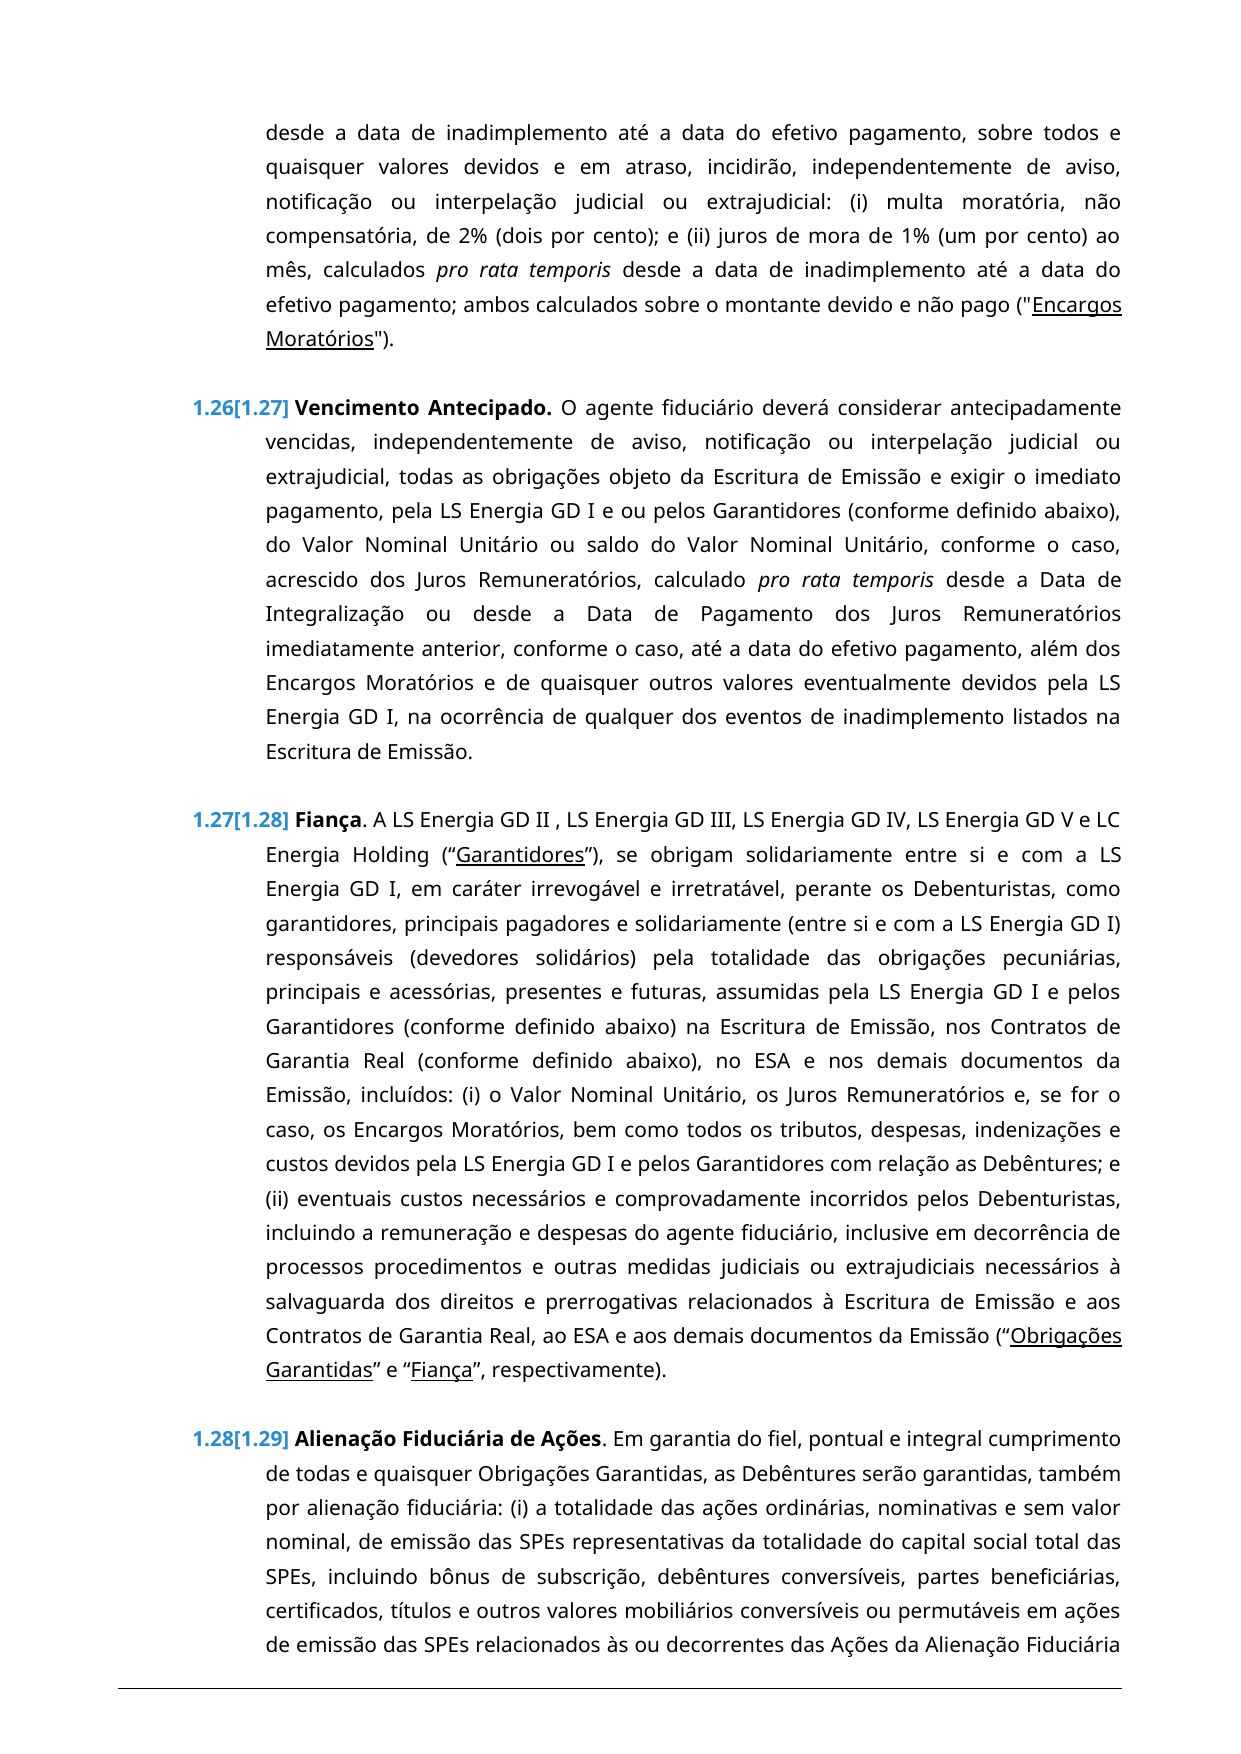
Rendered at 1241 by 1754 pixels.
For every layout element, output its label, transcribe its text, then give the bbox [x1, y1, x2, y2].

list Fiança. A LS Energia GD II , LS Energia GD III, LS Energia GD IV, LS Energia GD V e LC Energia Holding (“Garantidores”), se obrigam solidariamente entre si e com a LS Energia GD I, em caráter irrevogável e irretratável, perante os Debenturistas, como garantidores, principais pagadores e solidariamente (entre si e com a LS Energia GD I) responsáveis (devedores solidários) pela totalidade das obrigações pecuniárias, principais e acessórias, presentes e futuras, assumidas pela LS Energia GD I e pelos Garantidores (conforme definido abaixo) na Escritura de Emissão, nos Contratos de Garantia Real (conforme definido abaixo), no ESA e nos demais documentos da Emissão, incluídos: (i) o Valor Nominal Unitário, os Juros Remuneratórios e, se for o caso, os Encargos Moratórios, bem como todos os tributos, despesas, indenizações e custos devidos pela LS Energia GD I e pelos Garantidores com relação as Debêntures; e (ii) eventuais custos necessários e comprovadamente incorridos pelos Debenturistas, incluindo a remuneração e despesas do agente fiduciário, inclusive em decorrência de processos procedimentos e outras medidas judiciais ou extrajudiciais necessários à salvaguarda dos direitos e prerrogativas relacionados à Escritura de Emissão e aos Contratos de Garantia Real, ao ESA e aos demais documentos da Emissão (“Obrigações Garantidas” e “Fiança”, respectivamente). [192, 806, 1122, 1384]
list Vencimento Antecipado. O agente fiduciário deverá considerar antecipadamente vencidas, independentemente de aviso, notificação ou interpelação judicial ou extrajudicial, todas as obrigações objeto da Escritura de Emissão e exigir o imediato pagamento, pela LS Energia GD I e ou pelos Garantidores (conforme definido abaixo), do Valor Nominal Unitário ou saldo do Valor Nominal Unitário, conforme o caso, acrescido dos Juros Remuneratórios, calculado pro rata temporis desde a Data de Integralização ou desde a Data de Pagamento dos Juros Remuneratórios imediatamente anterior, conforme o caso, até a data do efetivo pagamento, além dos Encargos Moratórios e de quaisquer outros valores eventualmente devidos pela LS Energia GD I, na ocorrência de qualquer dos eventos de inadimplemento listados na Escritura de Emissão. [192, 393, 1122, 765]
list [192, 1424, 1122, 1659]
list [192, 118, 1122, 353]
